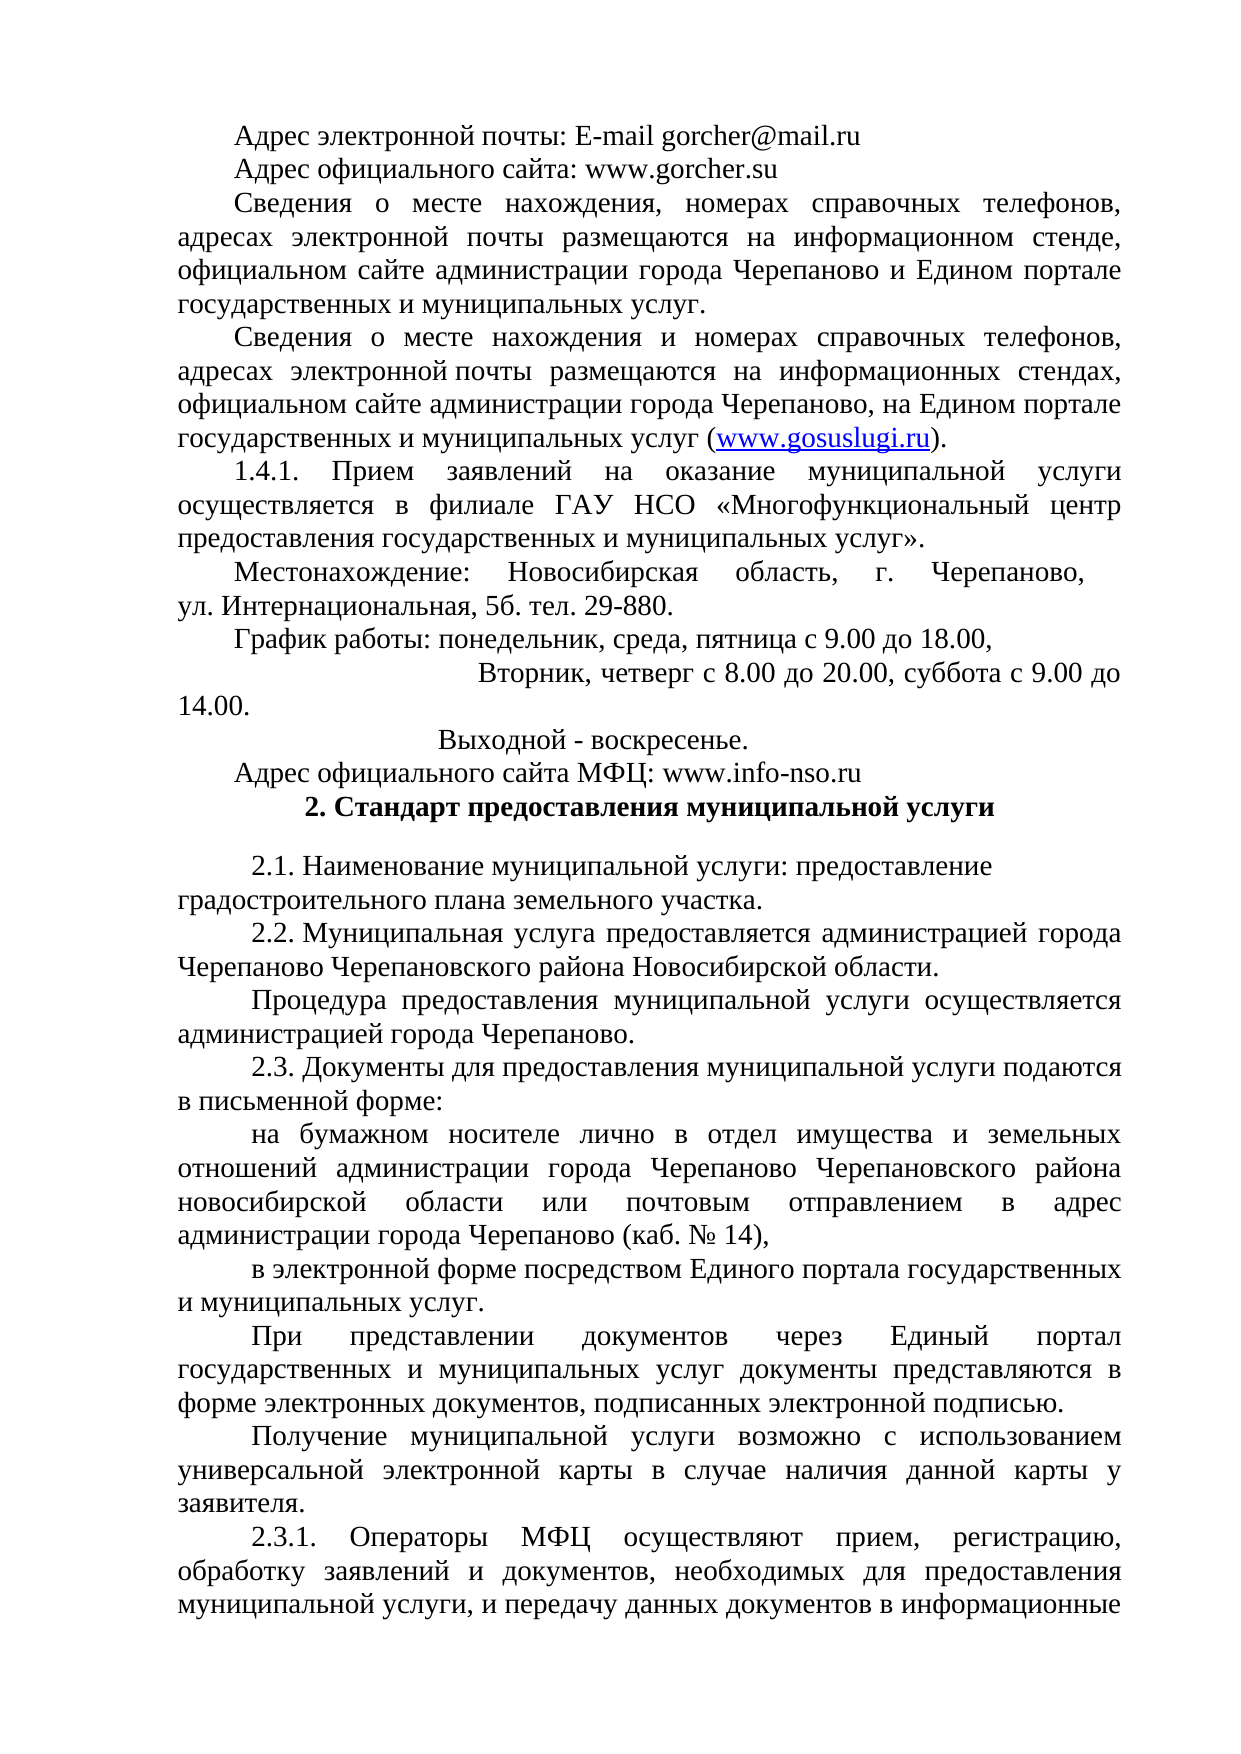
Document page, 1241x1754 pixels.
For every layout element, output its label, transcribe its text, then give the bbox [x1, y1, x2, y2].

text Получение муниципальной услуги возможно с использованием универсальной электронной карты в случае наличия данной карты у заявителя. [177, 1418, 1122, 1519]
text График работы: понедельник, среда, пятница с 9.00 до 18.00, [177, 621, 1122, 655]
text на бумажном носителе лично в отдел имущества и земельных отношений администрации города Черепаново Черепановского района новосибирской области или почтовым отправлением в адрес администрации города Черепаново (каб. № 14), [177, 1117, 1122, 1251]
text 2.2. Муниципальная услуга предоставляется администрацией города Черепаново Черепановского района Новосибирской области. [177, 915, 1122, 982]
text При представлении документов через Единый портал государственных и муниципальных услуг документы представляются в форме электронных документов, подписанных электронной подписью. [177, 1318, 1122, 1418]
text Местонахождение: Новосибирская область, г. Черепаново, ул. Интернациональная, 5б. тел. 29-880. [177, 554, 1122, 621]
text Процедура предоставления муниципальной услуги осуществляется администрацией города Черепаново. [177, 982, 1122, 1049]
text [177, 1519, 1122, 1620]
text Выходной - воскресенье. [177, 722, 1122, 755]
text 2.1. Наименование муниципальной услуги: предоставление градостроительного плана земельного участка. [177, 848, 1122, 915]
text Сведения о месте нахождения и номерах справочных телефонов, адресах электронной почты размещаются на информационных стендах, официальном сайте администрации города Черепаново, на Едином портале государственных и муниципальных услуг (www.gosuslugi.ru). [177, 319, 1122, 453]
text Сведения о месте нахождения, номерах справочных телефонов, адресах электронной почты размещаются на информационном стенде, официальном сайте администрации города Черепаново и Едином портале государственных и муниципальных услуг. [177, 185, 1122, 319]
text Адрес официального сайта МФЦ: www.info-nso.ru [177, 755, 1122, 789]
text 2. Стандарт предоставления муниципальной услуги [177, 789, 1122, 822]
text 1.4.1. Прием заявлений на оказание муниципальной услуги осуществляется в филиале ГАУ НСО «Многофункциональный центр предоставления государственных и муниципальных услуг». [177, 453, 1122, 554]
text в электронной форме посредством Единого портала государственных и муниципальных услуг. [177, 1251, 1122, 1318]
text Вторник, четверг с 8.00 до 20.00, суббота с 9.00 до 14.00. [177, 655, 1122, 722]
text 2.3. Документы для предоставления муниципальной услуги подаются в письменной форме: [177, 1049, 1122, 1117]
text Адрес официального сайта: www.gorcher.su [177, 152, 1122, 185]
text Адрес электронной почты: E-mail gorcher@mail.ru [177, 118, 1122, 152]
